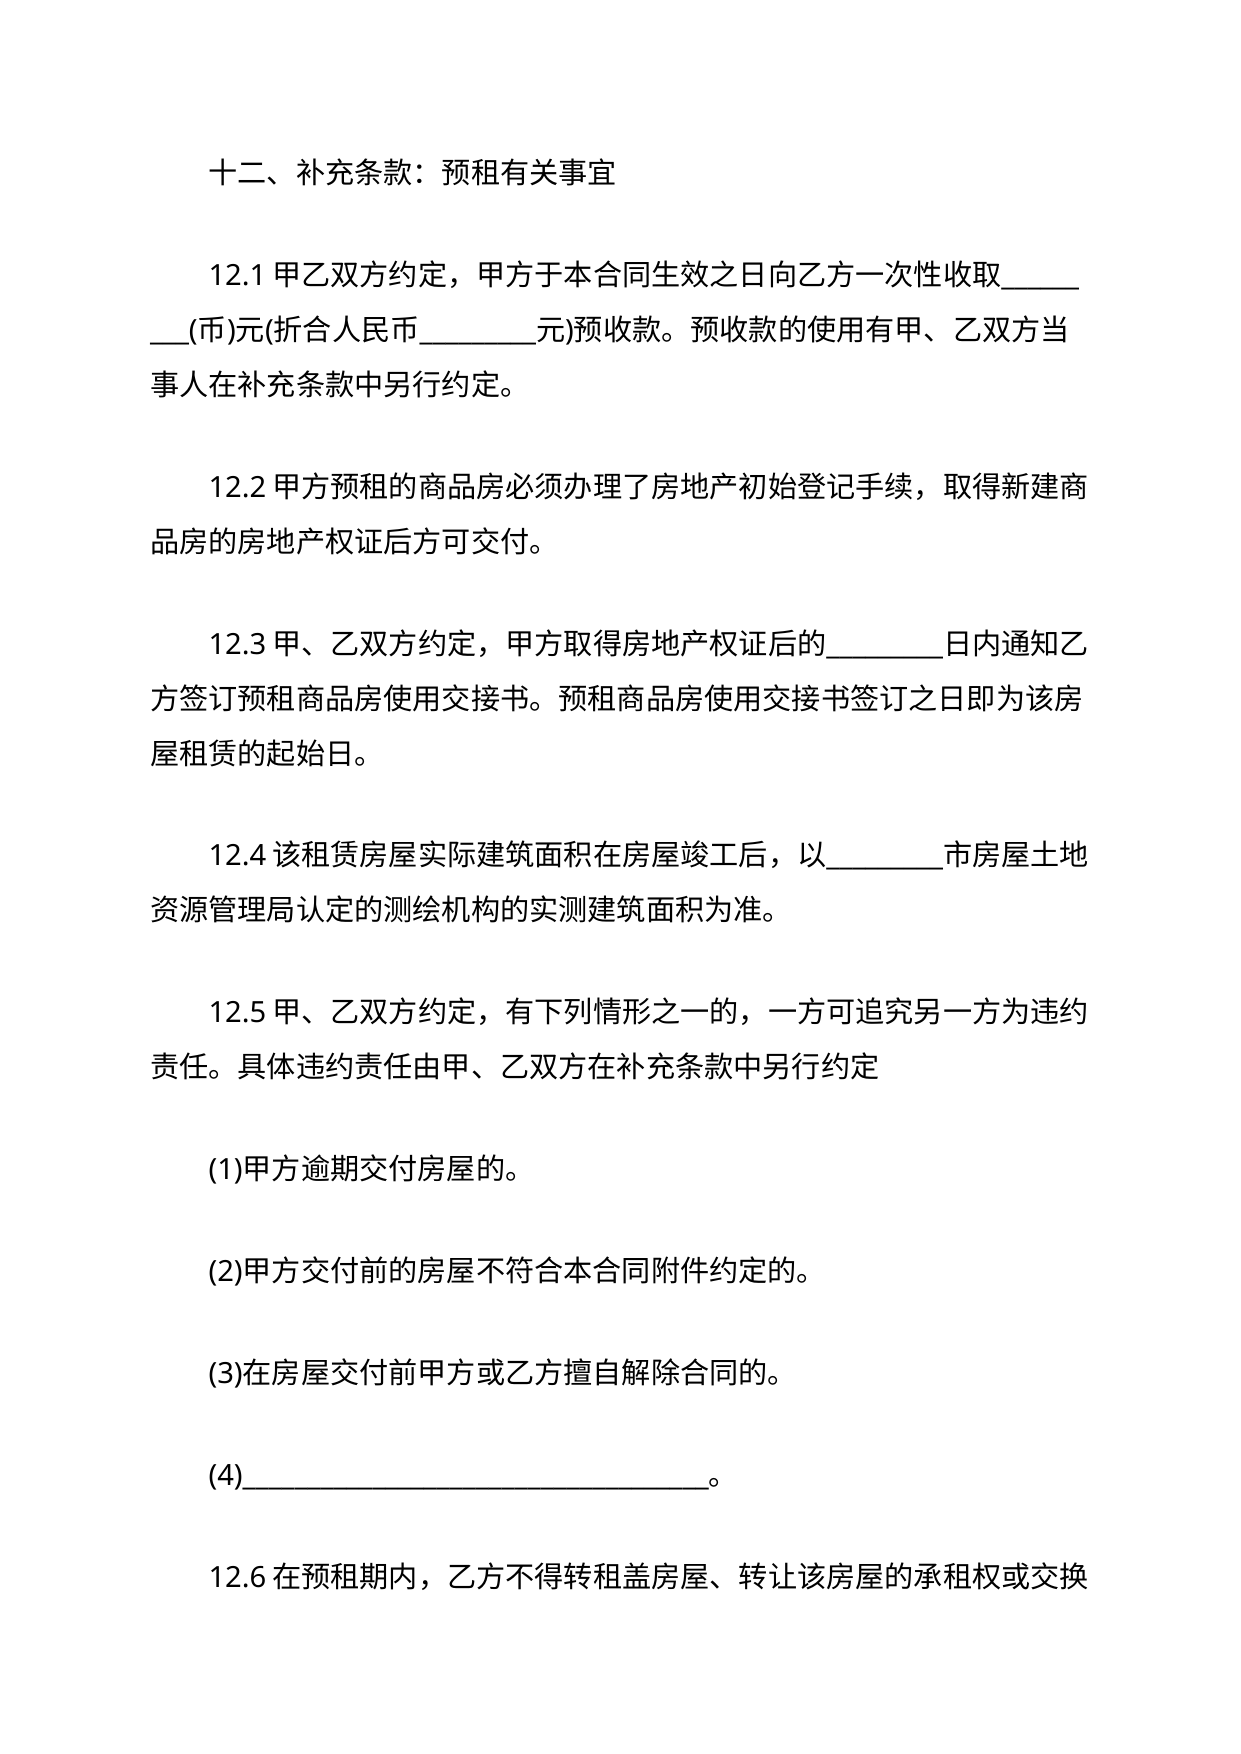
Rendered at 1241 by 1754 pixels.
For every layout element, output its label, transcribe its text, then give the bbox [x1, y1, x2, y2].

text (1)甲方逾期交付房屋的。 [150, 1146, 1090, 1188]
text 12.3甲、乙双方约定，甲方取得房地产权证后的_________日内通知乙方签订预租商品房使用交接书。预租商品房使用交接书签订之日即为该房屋租赁的起始日。 [150, 620, 1090, 772]
text 12.2甲方预租的商品房必须办理了房地产初始登记手续，取得新建商品房的房地产权证后方可交付。 [150, 463, 1090, 561]
text (2)甲方交付前的房屋不符合本合同附件约定的。 [150, 1247, 1090, 1290]
text 十二、补充条款：预租有关事宜 [150, 150, 1090, 192]
text (4)____________________________________。 [150, 1451, 1090, 1494]
text (3)在房屋交付前甲方或乙方擅自解除合同的。 [150, 1349, 1090, 1392]
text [150, 1553, 1090, 1596]
text 12.5甲、乙双方约定，有下列情形之一的，一方可追究另一方为违约责任。具体违约责任由甲、乙双方在补充条款中另行约定 [150, 989, 1090, 1086]
text 12.4该租赁房屋实际建筑面积在房屋竣工后，以_________市房屋土地资源管理局认定的测绘机构的实测建筑面积为准。 [150, 832, 1090, 929]
text 12.1甲乙双方约定，甲方于本合同生效之日向乙方一次性收取_________(币)元(折合人民币_________元)预收款。预收款的使用有甲、乙双方当事人在补充条款中另行约定。 [150, 252, 1090, 404]
